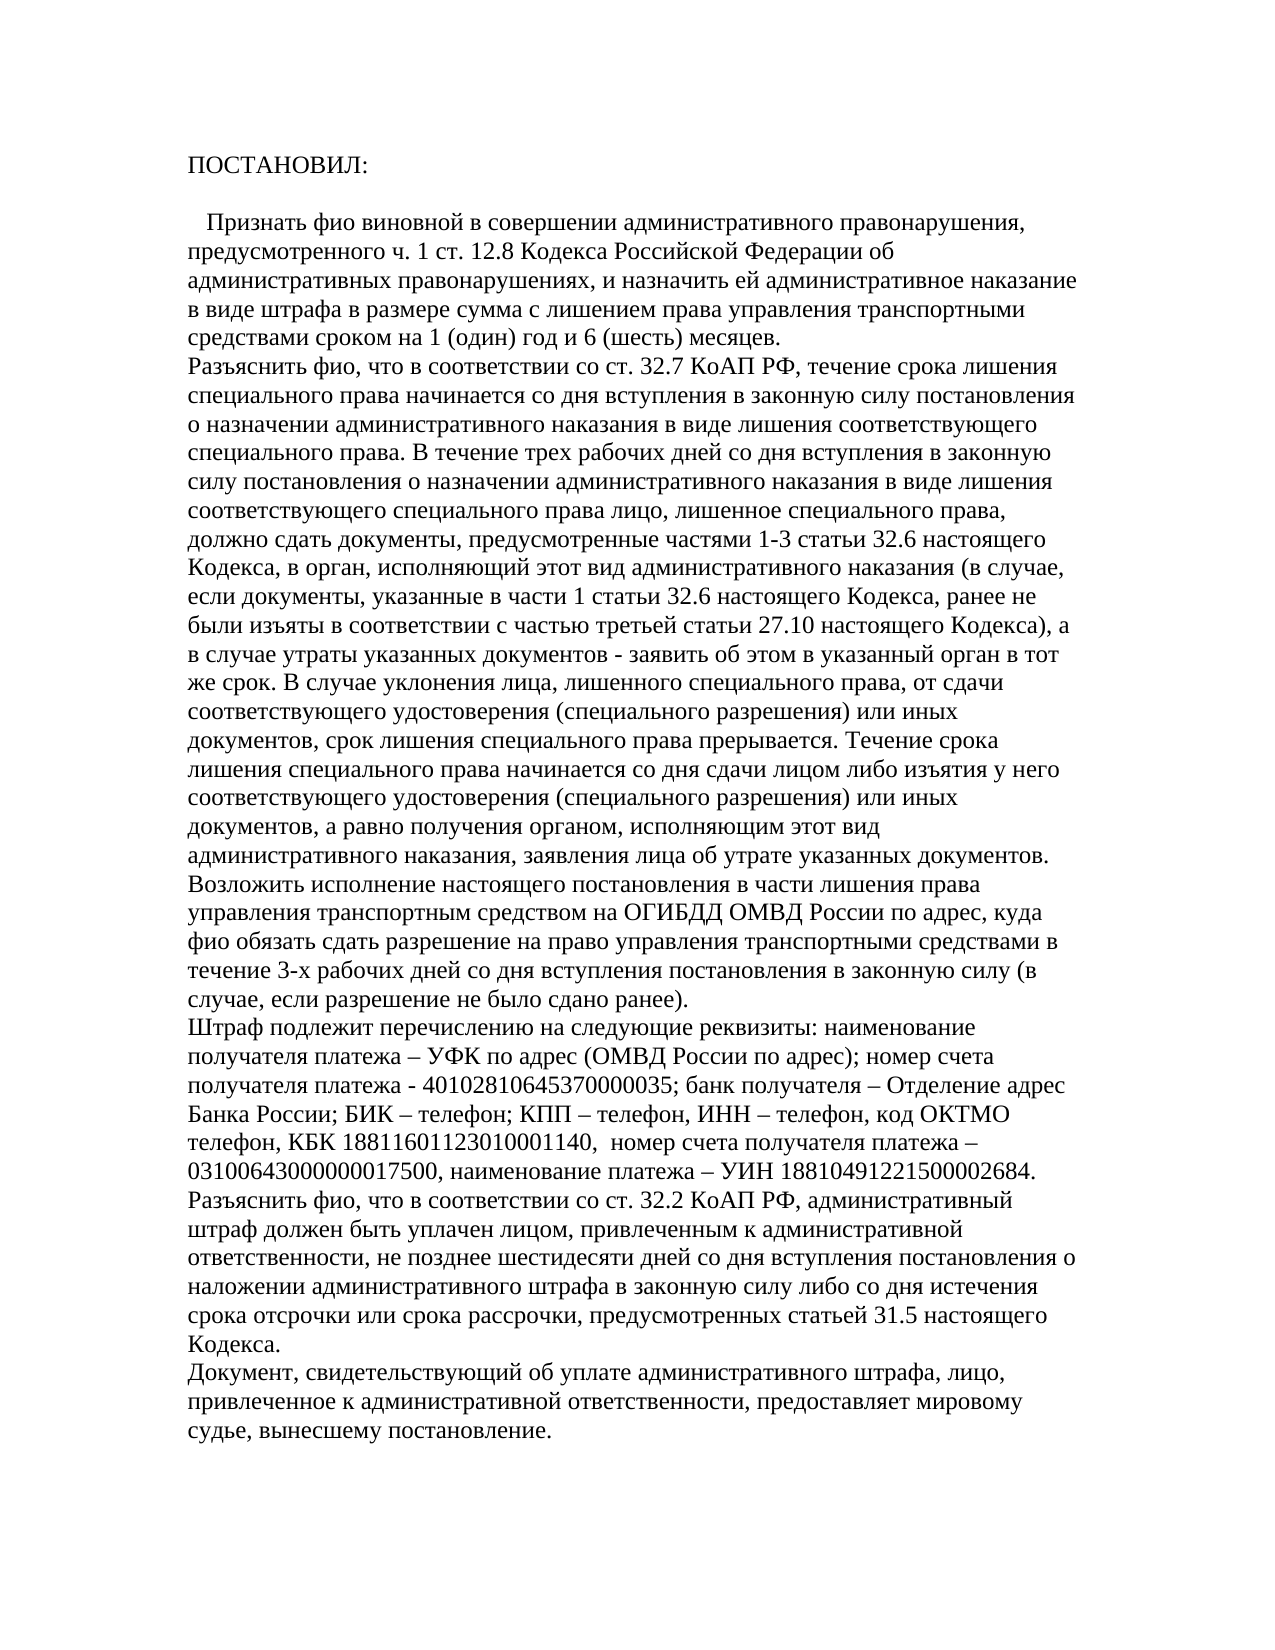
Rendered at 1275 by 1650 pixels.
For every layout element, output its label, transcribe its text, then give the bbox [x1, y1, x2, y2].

text Признать фио виновной в совершении административного правонарушения, предусмотренного ч. 1 ст. 12.8 Кодекса Российской Федерации об административных правонарушениях, и назначить ей административное наказание в виде штрафа в размере сумма с лишением права управления транспортными средствами сроком на 1 (один) год и 6 (шесть) месяцев. [187, 207, 1087, 351]
text Документ, свидетельствующий об уплате административного штрафа, лицо, привлеченное к административной ответственности, предоставляет мировому судье, вынесшему постановление. [187, 1357, 1087, 1444]
text Разъяснить фио, что в соответствии со ст. 32.2 КоАП РФ, административный штраф должен быть уплачен лицом, привлеченным к административной ответственности, не позднее шестидесяти дней со дня вступления постановления о наложении административного штрафа в законную силу либо со дня истечения срока отсрочки или срока рассрочки, предусмотренных статьей 31.5 настоящего Кодекса. [187, 1185, 1087, 1357]
text Возложить исполнение настоящего постановления в части лишения права управления транспортным средством на ОГИБДД ОМВД России по адрес, куда фио обязать сдать разрешение на право управления транспортными средствами в течение 3-х рабочих дней со дня вступления постановления в законную силу (в случае, если разрешение не было сдано ранее). [187, 869, 1087, 1012]
text Разъяснить фио, что в соответствии со ст. 32.7 КоАП РФ, течение срока лишения специального права начинается со дня вступления в законную силу постановления о назначении административного наказания в виде лишения соответствующего специального права. В течение трех рабочих дней со дня вступления в законную силу постановления о назначении административного наказания в виде лишения соответствующего специального права лицо, лишенное специального права, должно сдать документы, предусмотренные частями 1-3 статьи 32.6 настоящего Кодекса, в орган, исполняющий этот вид административного наказания (в случае, если документы, указанные в части 1 статьи 32.6 настоящего Кодекса, ранее не были изъяты в соответствии с частью третьей статьи 27.10 настоящего Кодекса), а в случае утраты указанных документов - заявить об этом в указанный орган в тот же срок. В случае уклонения лица, лишенного специального права, от сдачи соответствующего удостоверения (специального разрешения) или иных документов, срок лишения специального права прерывается. Течение срока лишения специального права начинается со дня сдачи лицом либо изъятия у него соответствующего удостоверения (специального разрешения) или иных документов, а равно получения органом, исполняющим этот вид административного наказания, заявления лица об утрате указанных документов. [187, 351, 1087, 869]
text ПОСТАНОВИЛ: [187, 150, 1087, 179]
text Штраф подлежит перечислению на следующие реквизиты: наименование получателя платежа – УФК по адрес (ОМВД России по адрес); номер счета получателя платежа - 40102810645370000035; банк получателя – Отделение адрес Банка России; БИК – телефон; КПП – телефон, ИНН – телефон, код ОКТМО телефон, КБК 18811601123010001140, номер счета получателя платежа – 03100643000000017500, наименование платежа – УИН 18810491221500002684. [187, 1012, 1087, 1185]
